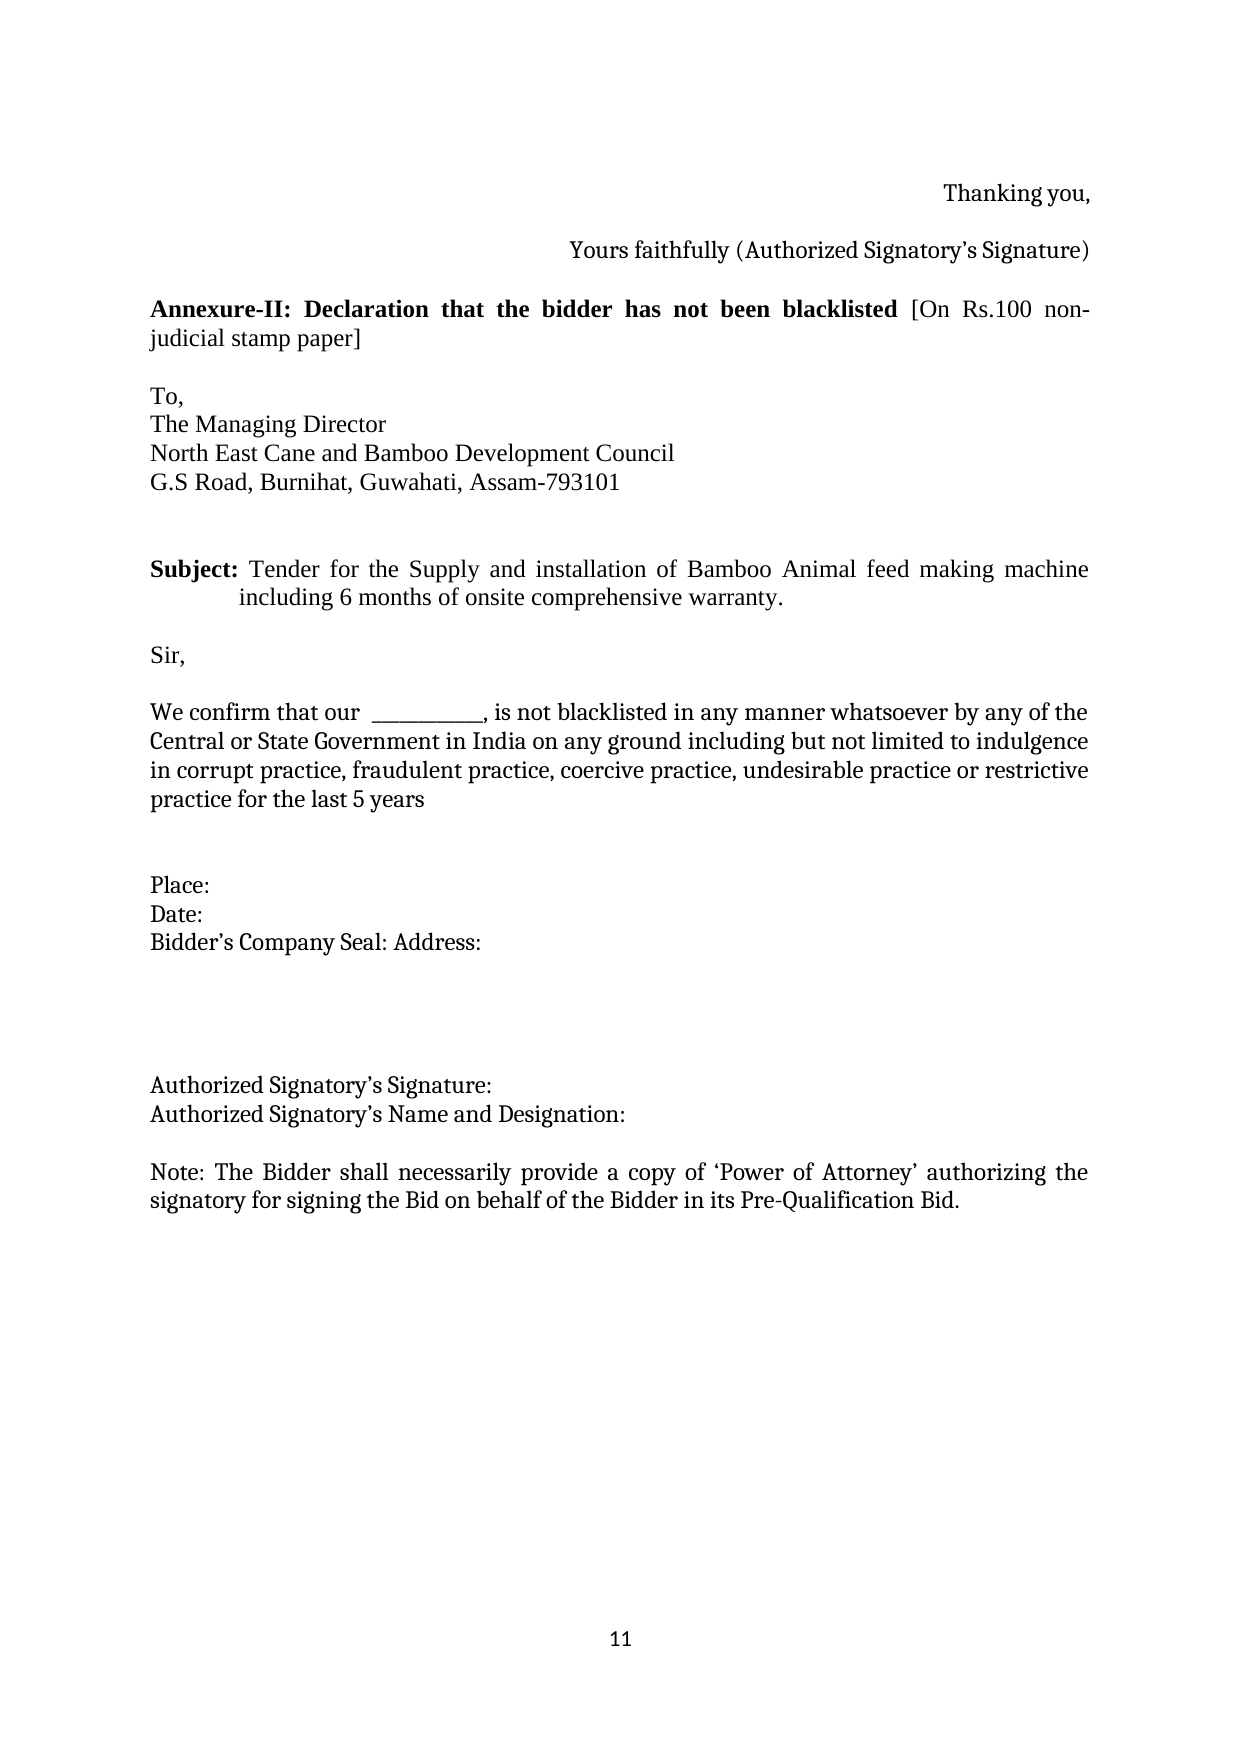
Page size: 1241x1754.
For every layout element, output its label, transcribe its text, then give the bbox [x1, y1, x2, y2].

text Authorized Signatory’s Name and Designation: [150, 1100, 1090, 1129]
text G.S Road, Burnihat, Guwahati, Assam-793101 [150, 467, 1090, 496]
text North East Cane and Bamboo Development Council [150, 438, 1090, 467]
text Place: [150, 871, 1090, 899]
text Sir, [150, 640, 1090, 669]
text The Managing Director [150, 409, 1090, 438]
text To, [150, 381, 1090, 409]
text Bidder’s Company Seal: Address: [150, 928, 1090, 956]
text We confirm that our ____________, is not blacklisted in any manner whatsoever by any of the Central or State Government in India on any ground including but not limited to indulgence in corrupt practice, fraudulent practice, coercive practice, undesirable practice or restrictive practice for the last 5 years [150, 698, 1090, 813]
text Authorized Signatory’s Signature: [150, 1071, 1090, 1100]
text Note: The Bidder shall necessarily provide a copy of ‘Power of Attorney’ authorizing the signatory for signing the Bid on behalf of the Bidder in its Pre-Qualification Bid. [150, 1158, 1090, 1215]
text Thanking you, [150, 179, 1090, 207]
text Subject: Tender for the Supply and installation of Bamboo Animal feed making machine including 6 months of onsite comprehensive warranty. [150, 554, 1090, 611]
text Yours faithfully (Authorized Signatory’s Signature) [150, 236, 1090, 265]
text Date: [150, 899, 1090, 928]
subtitle Annexure-II: Declaration that the bidder has not been blacklisted [On Rs.100 non-judicial stamp paper] [150, 294, 1090, 352]
